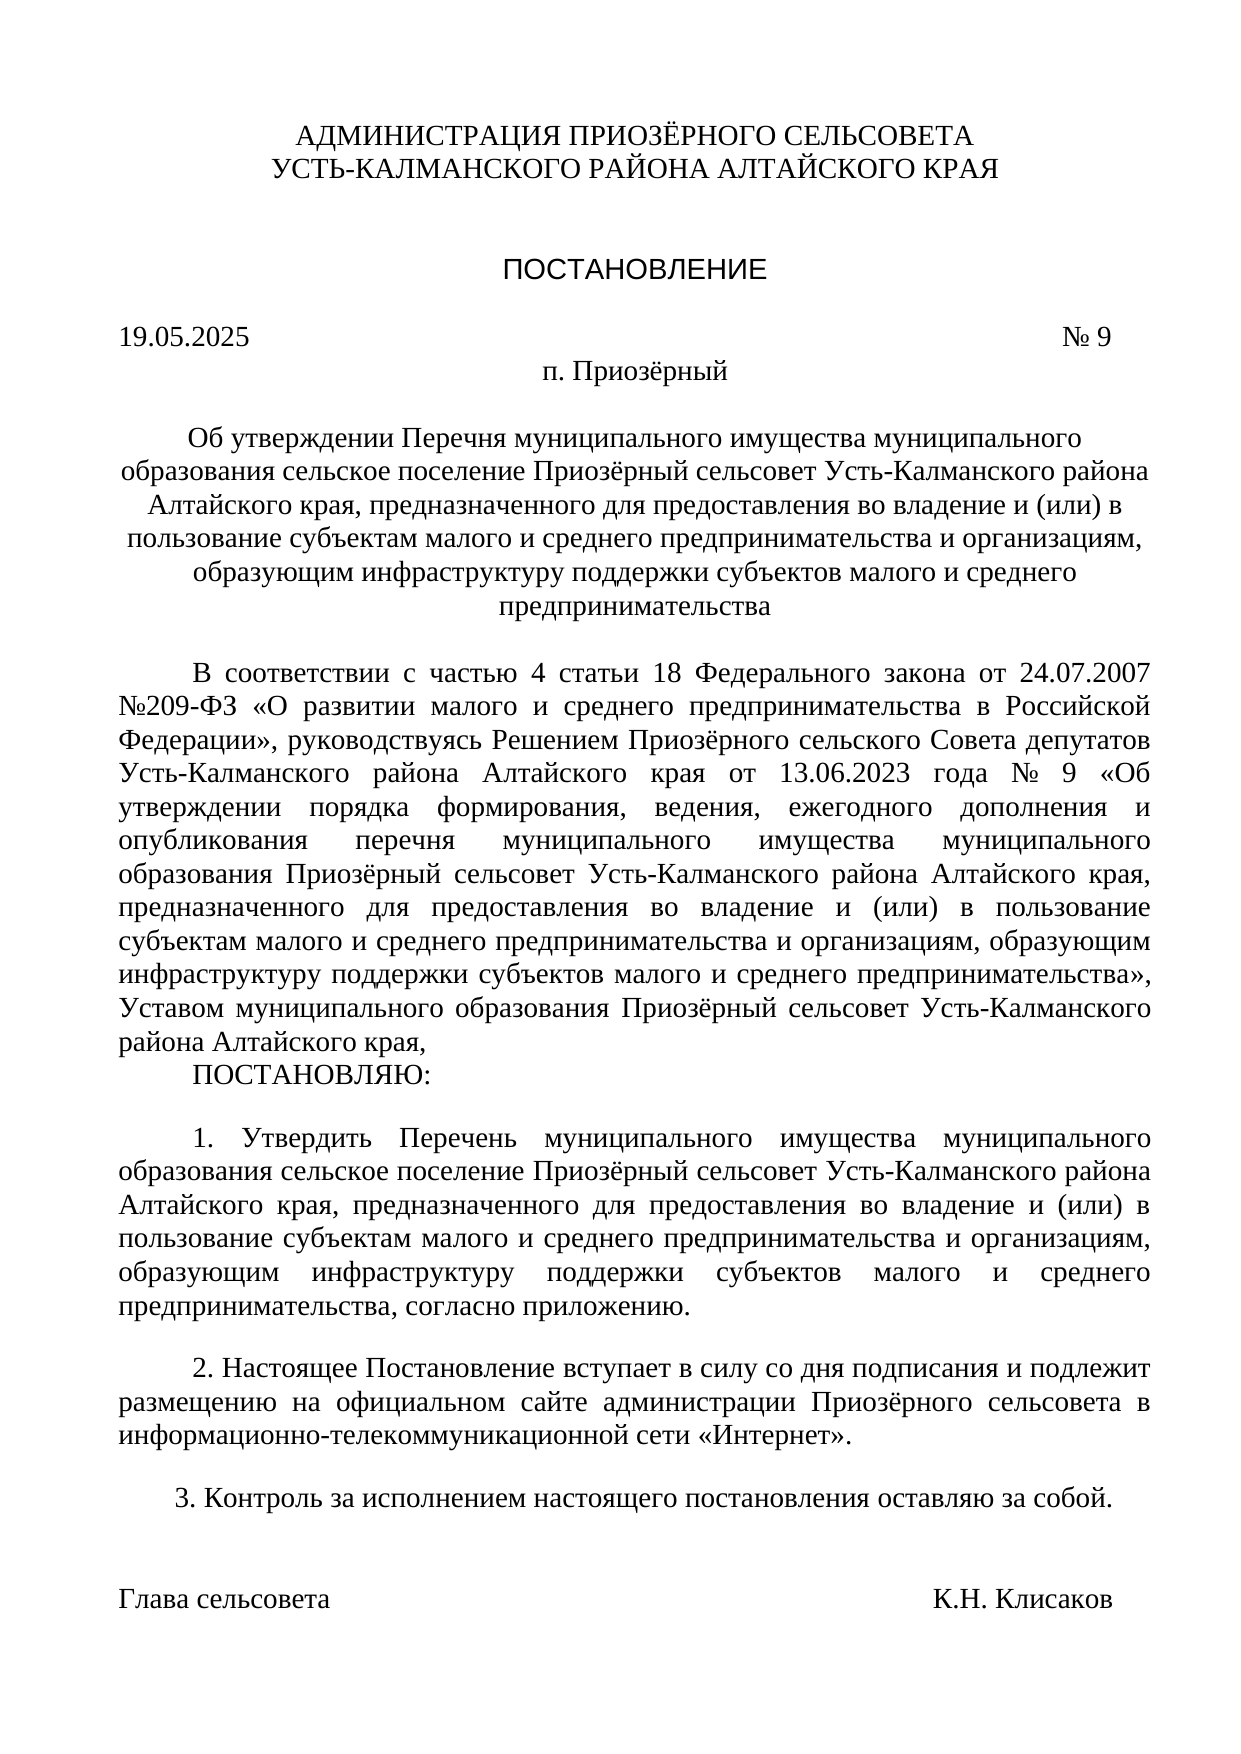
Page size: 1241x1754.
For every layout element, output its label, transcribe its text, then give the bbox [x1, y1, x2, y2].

text 1. Утвердить Перечень муниципального имущества муниципального образования сельское поселение Приозёрный сельсовет Усть-Калманского района Алтайского края, предназначенного для предоставления во владение и (или) в пользование субъектам малого и среднего предпринимательства и организациям, образующим инфраструктуру поддержки субъектов малого и среднего предпринимательства, согласно приложению. [118, 1120, 1152, 1321]
text п. Приозёрный [118, 353, 1152, 386]
text 19.05.2025 № 9 [118, 319, 1152, 353]
text УСТЬ-КАЛМАНСКОГО РАЙОНА АЛТАЙСКОГО КРАЯ [118, 152, 1152, 185]
text Глава сельсовета К.Н. Клисаков [118, 1581, 1152, 1614]
text ПОСТАНОВЛЯЮ: [118, 1057, 1152, 1091]
text ПОСТАНОВЛЕНИЕ [118, 252, 1152, 286]
text 2. Настоящее Постановление вступает в силу со дня подписания и подлежит размещению на официальном сайте администрации Приозёрного сельсовета в информационно-телекоммуникационной сети «Интернет». [118, 1350, 1152, 1451]
text АДМИНИСТРАЦИЯ ПРИОЗЁРНОГО СЕЛЬСОВЕТА [118, 118, 1152, 152]
text Об утверждении Перечня муниципального имущества муниципального образования сельское поселение Приозёрный сельсовет Усть-Калманского района Алтайского края, предназначенного для предоставления во владение и (или) в пользование субъектам малого и среднего предпринимательства и организациям, образующим инфраструктуру поддержки субъектов малого и среднего предпринимательства [118, 420, 1152, 621]
text 3. Контроль за исполнением настоящего постановления оставляю за собой. [118, 1480, 1152, 1514]
text В соответствии с частью 4 статьи 18 Федерального закона от 24.07.2007 №209-ФЗ «О развитии малого и среднего предпринимательства в Российской Федерации», руководствуясь Решением Приозёрного сельского Совета депутатов Усть-Калманского района Алтайского края от 13.06.2023 года № 9 «Об утверждении порядка формирования, ведения, ежегодного дополнения и опубликования перечня муниципального имущества муниципального образования Приозёрный сельсовет Усть-Калманского района Алтайского края, предназначенного для предоставления во владение и (или) в пользование субъектам малого и среднего предпринимательства и организациям, образующим инфраструктуру поддержки субъектов малого и среднего предпринимательства», Уставом муниципального образования Приозёрный сельсовет Усть-Калманского района Алтайского края, [118, 655, 1152, 1057]
